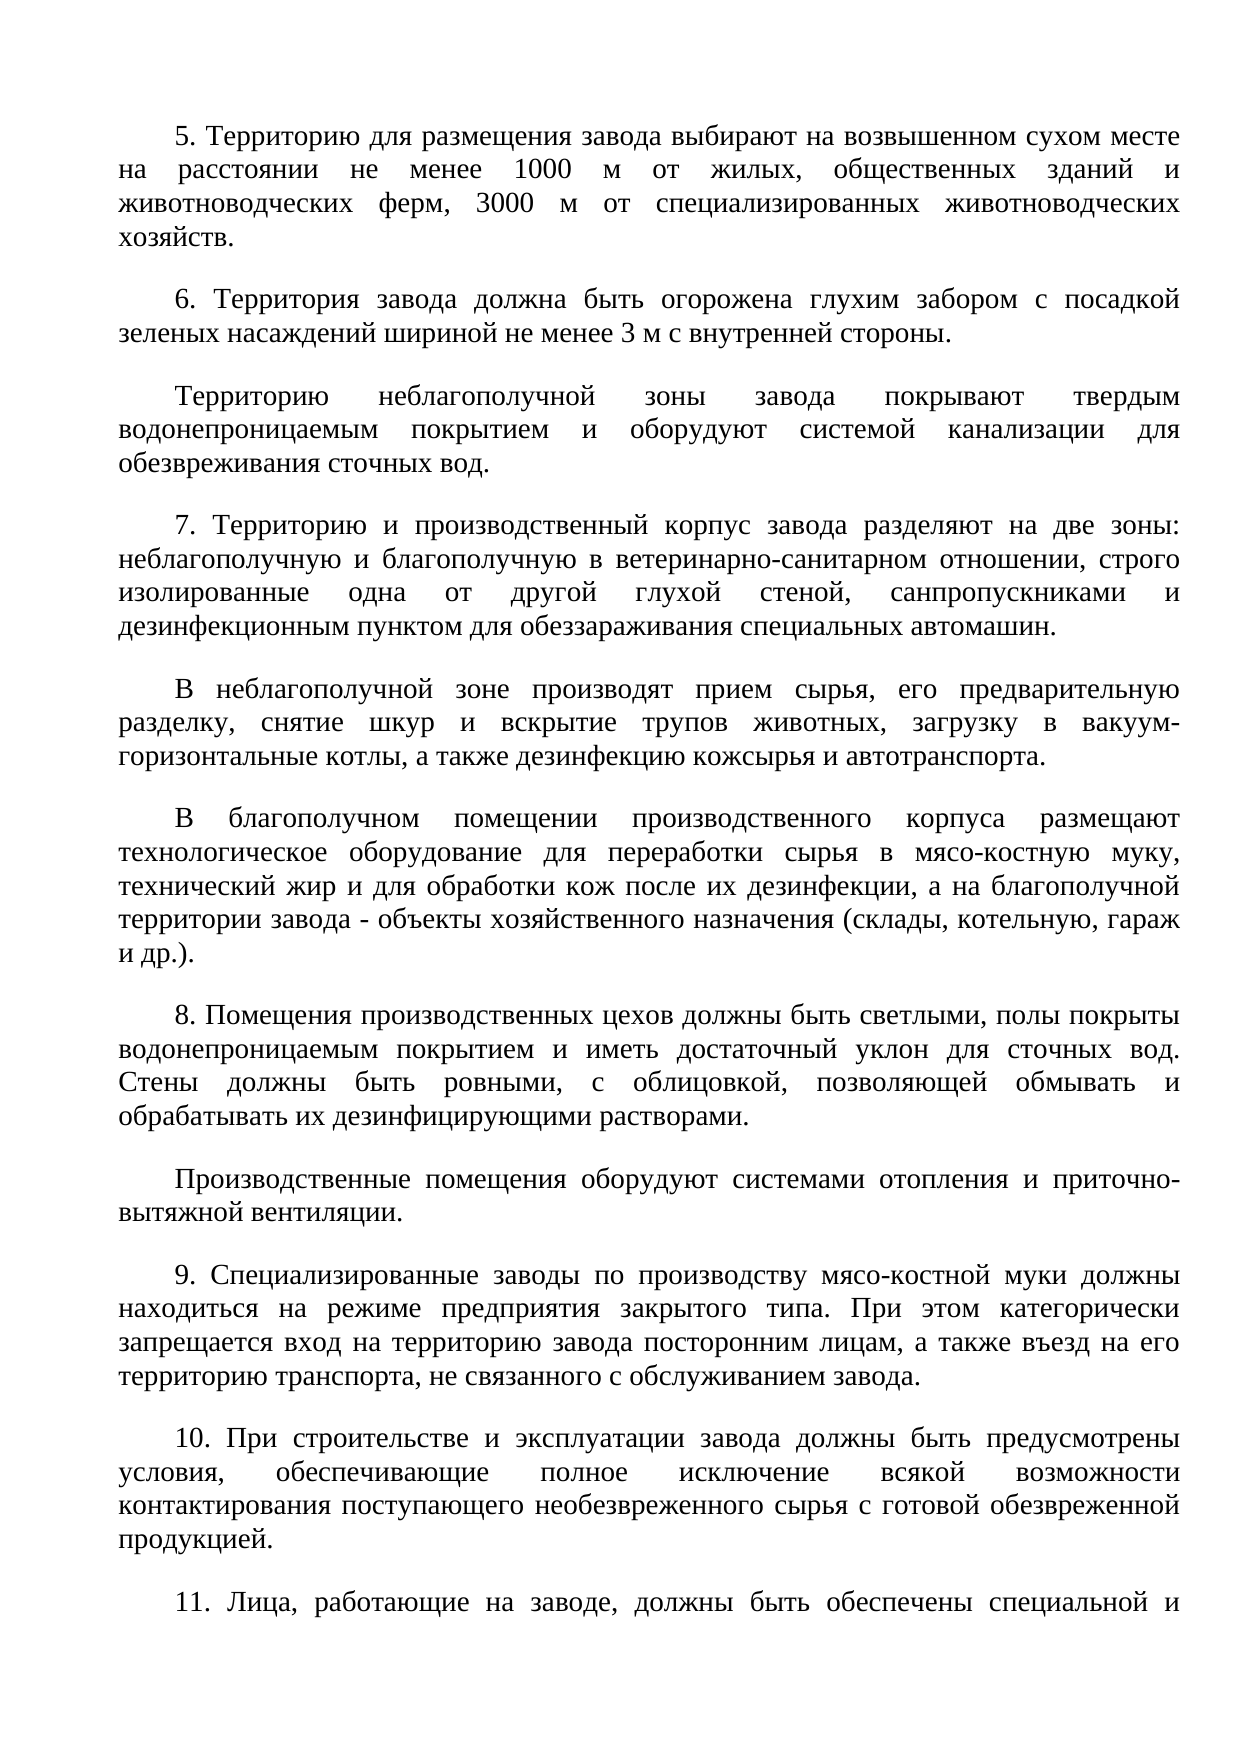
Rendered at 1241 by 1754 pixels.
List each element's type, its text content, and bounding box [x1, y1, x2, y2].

text Производственные помещения оборудуют системами отопления и приточно-вытяжной вентиляции. [118, 1161, 1181, 1228]
text 9. Специализированные заводы по производству мясо-костной муки должны находиться на режиме предприятия закрытого типа. При этом категорически запрещается вход на территорию завода посторонним лицам, а также въезд на его территорию транспорта, не связанного с обслуживанием завода. [118, 1257, 1181, 1391]
text 5. Территорию для размещения завода выбирают на возвышенном сухом месте на расстоянии не менее 1000 м от жилых, общественных зданий и животноводческих ферм, 3000 м от специализированных животноводческих хозяйств. [118, 118, 1181, 252]
text В благополучном помещении производственного корпуса размещают технологическое оборудование для переработки сырья в мясо-костную муку, технический жир и для обработки кож после их дезинфекции, а на благополучной территории завода - объекты хозяйственного назначения (склады, котельную, гараж и др.). [118, 801, 1181, 968]
text 8. Помещения производственных цехов должны быть светлыми, полы покрыты водонепроницаемым покрытием и иметь достаточный уклон для сточных вод. Стены должны быть ровными, с облицовкой, позволяющей обмывать и обрабатывать их дезинфицирующими растворами. [118, 997, 1181, 1132]
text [118, 1584, 1181, 1617]
text 10. При строительстве и эксплуатации завода должны быть предусмотрены условия, обеспечивающие полное исключение всякой возможности контактирования поступающего необезвреженного сырья с готовой обезвреженной продукцией. [118, 1420, 1181, 1554]
text 7. Территорию и производственный корпус завода разделяют на две зоны: неблагополучную и благополучную в ветеринарно-санитарном отношении, строго изолированные одна от другой глухой стеной, санпропускниками и дезинфекционным пунктом для обеззараживания специальных автомашин. [118, 507, 1181, 642]
text В неблагополучной зоне производят прием сырья, его предварительную разделку, снятие шкур и вскрытие трупов животных, загрузку в вакуум-горизонтальные котлы, а также дезинфекцию кожсырья и автотранспорта. [118, 671, 1181, 771]
text 6. Территория завода должна быть огорожена глухим забором с посадкой зеленых насаждений шириной не менее 3 м с внутренней стороны. [118, 281, 1181, 348]
text Территорию неблагополучной зоны завода покрывают твердым водонепроницаемым покрытием и оборудуют системой канализации для обезвреживания сточных вод. [118, 378, 1181, 478]
